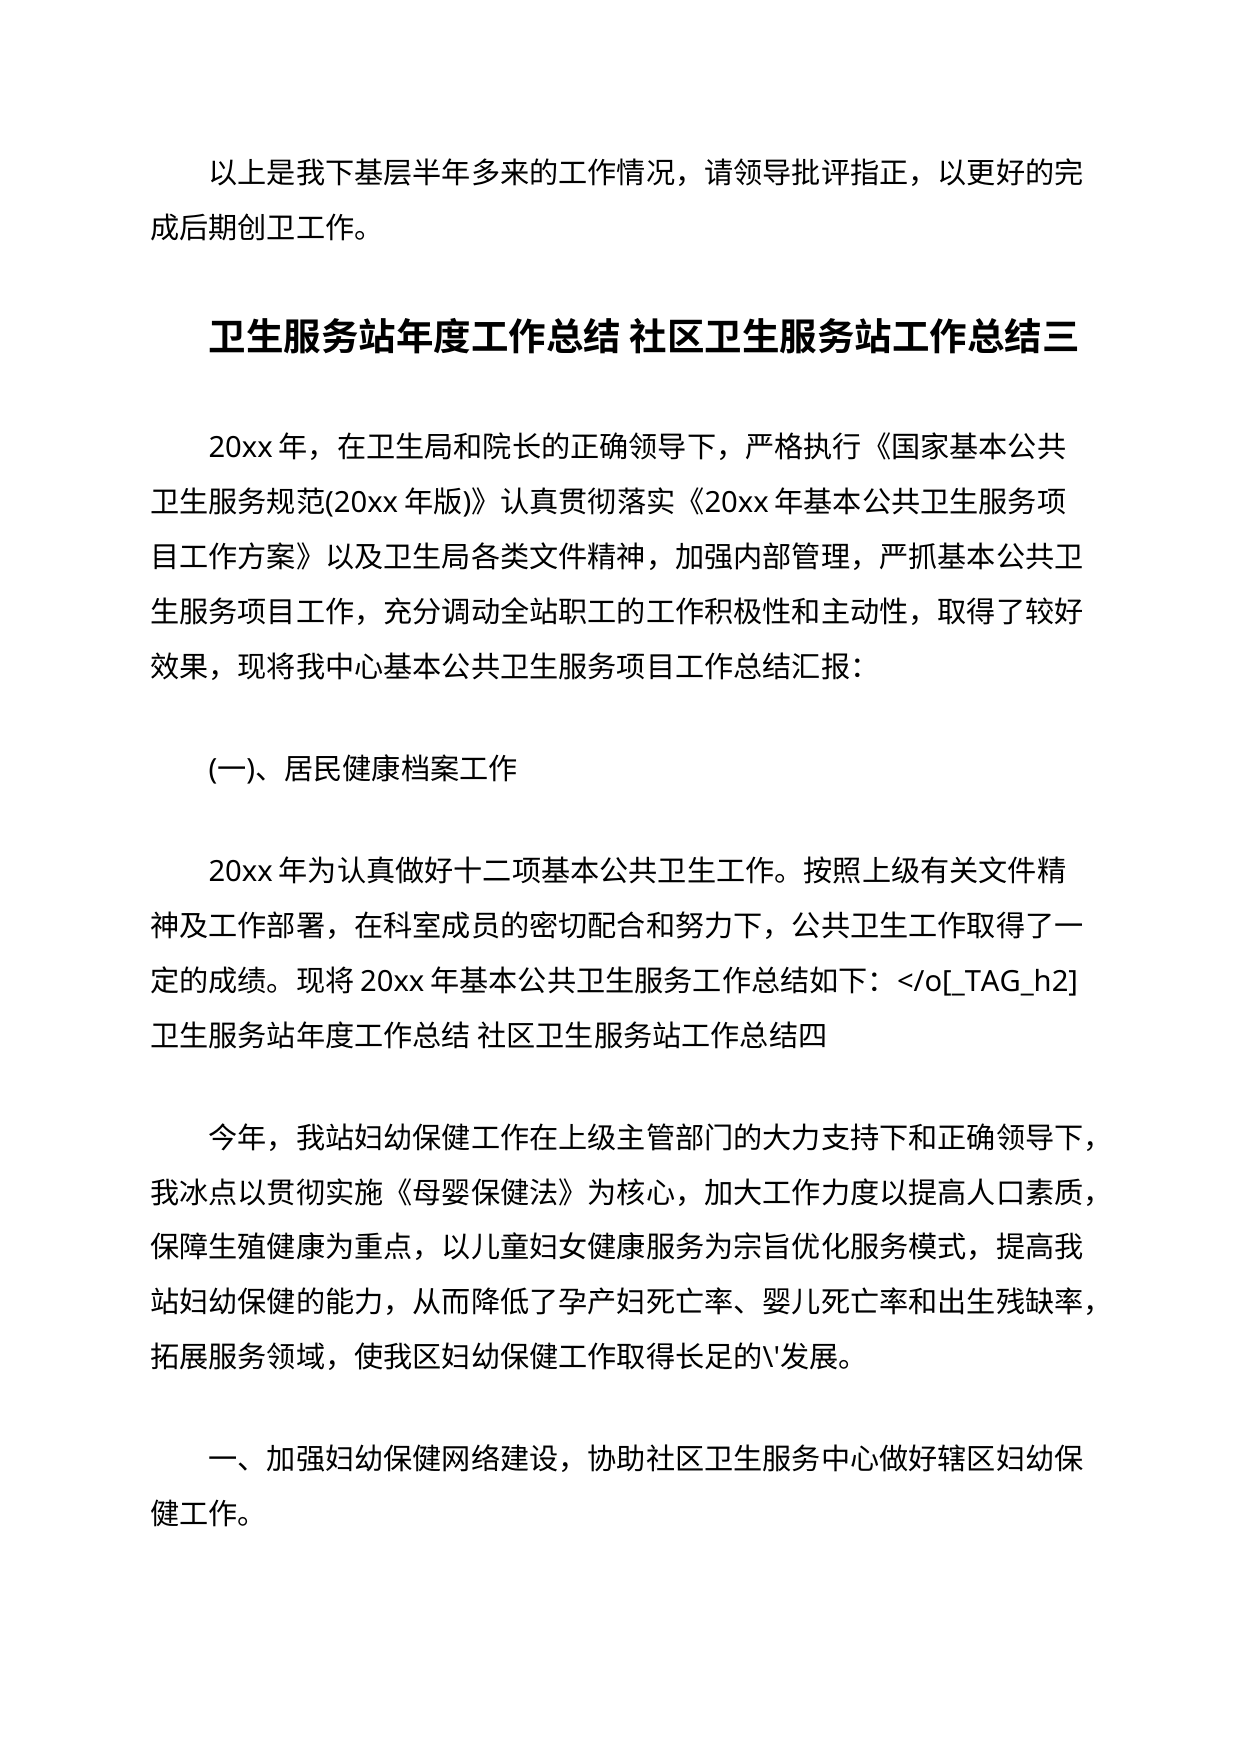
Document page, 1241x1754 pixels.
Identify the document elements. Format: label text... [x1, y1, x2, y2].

text 以上是我下基层半年多来的工作情况，请领导批评指正，以更好的完成后期创卫工作。 [150, 150, 1090, 247]
text 今年，我站妇幼保健工作在上级主管部门的大力支持下和正确领导下，我冰点以贯彻实施《母婴保健法》为核心，加大工作力度以提高人口素质，保障生殖健康为重点，以儿童妇女健康服务为宗旨优化服务模式，提高我站妇幼保健的能力，从而降低了孕产妇死亡率、婴儿死亡率和出生残缺率，拓展服务领域，使我区妇幼保健工作取得长足的\'发展。 [150, 1114, 1090, 1376]
text (一)、居民健康档案工作 [150, 746, 1090, 788]
text 一、加强妇幼保健网络建设，协助社区卫生服务中心做好辖区妇幼保健工作。 [150, 1436, 1090, 1533]
text 卫生服务站年度工作总结 社区卫生服务站工作总结三 [150, 307, 1090, 361]
text 20xx年为认真做好十二项基本公共卫生工作。按照上级有关文件精神及工作部署，在科室成员的密切配合和努力下，公共卫生工作取得了一定的成绩。现将20xx年基本公共卫生服务工作总结如下：</o[_TAG_h2]卫生服务站年度工作总结 社区卫生服务站工作总结四 [150, 848, 1090, 1055]
text 20xx年，在卫生局和院长的正确领导下，严格执行《国家基本公共卫生服务规范(20xx年版)》认真贯彻落实《20xx年基本公共卫生服务项目工作方案》以及卫生局各类文件精神，加强内部管理，严抓基本公共卫生服务项目工作，充分调动全站职工的工作积极性和主动性，取得了较好效果，现将我中心基本公共卫生服务项目工作总结汇报： [150, 424, 1090, 686]
